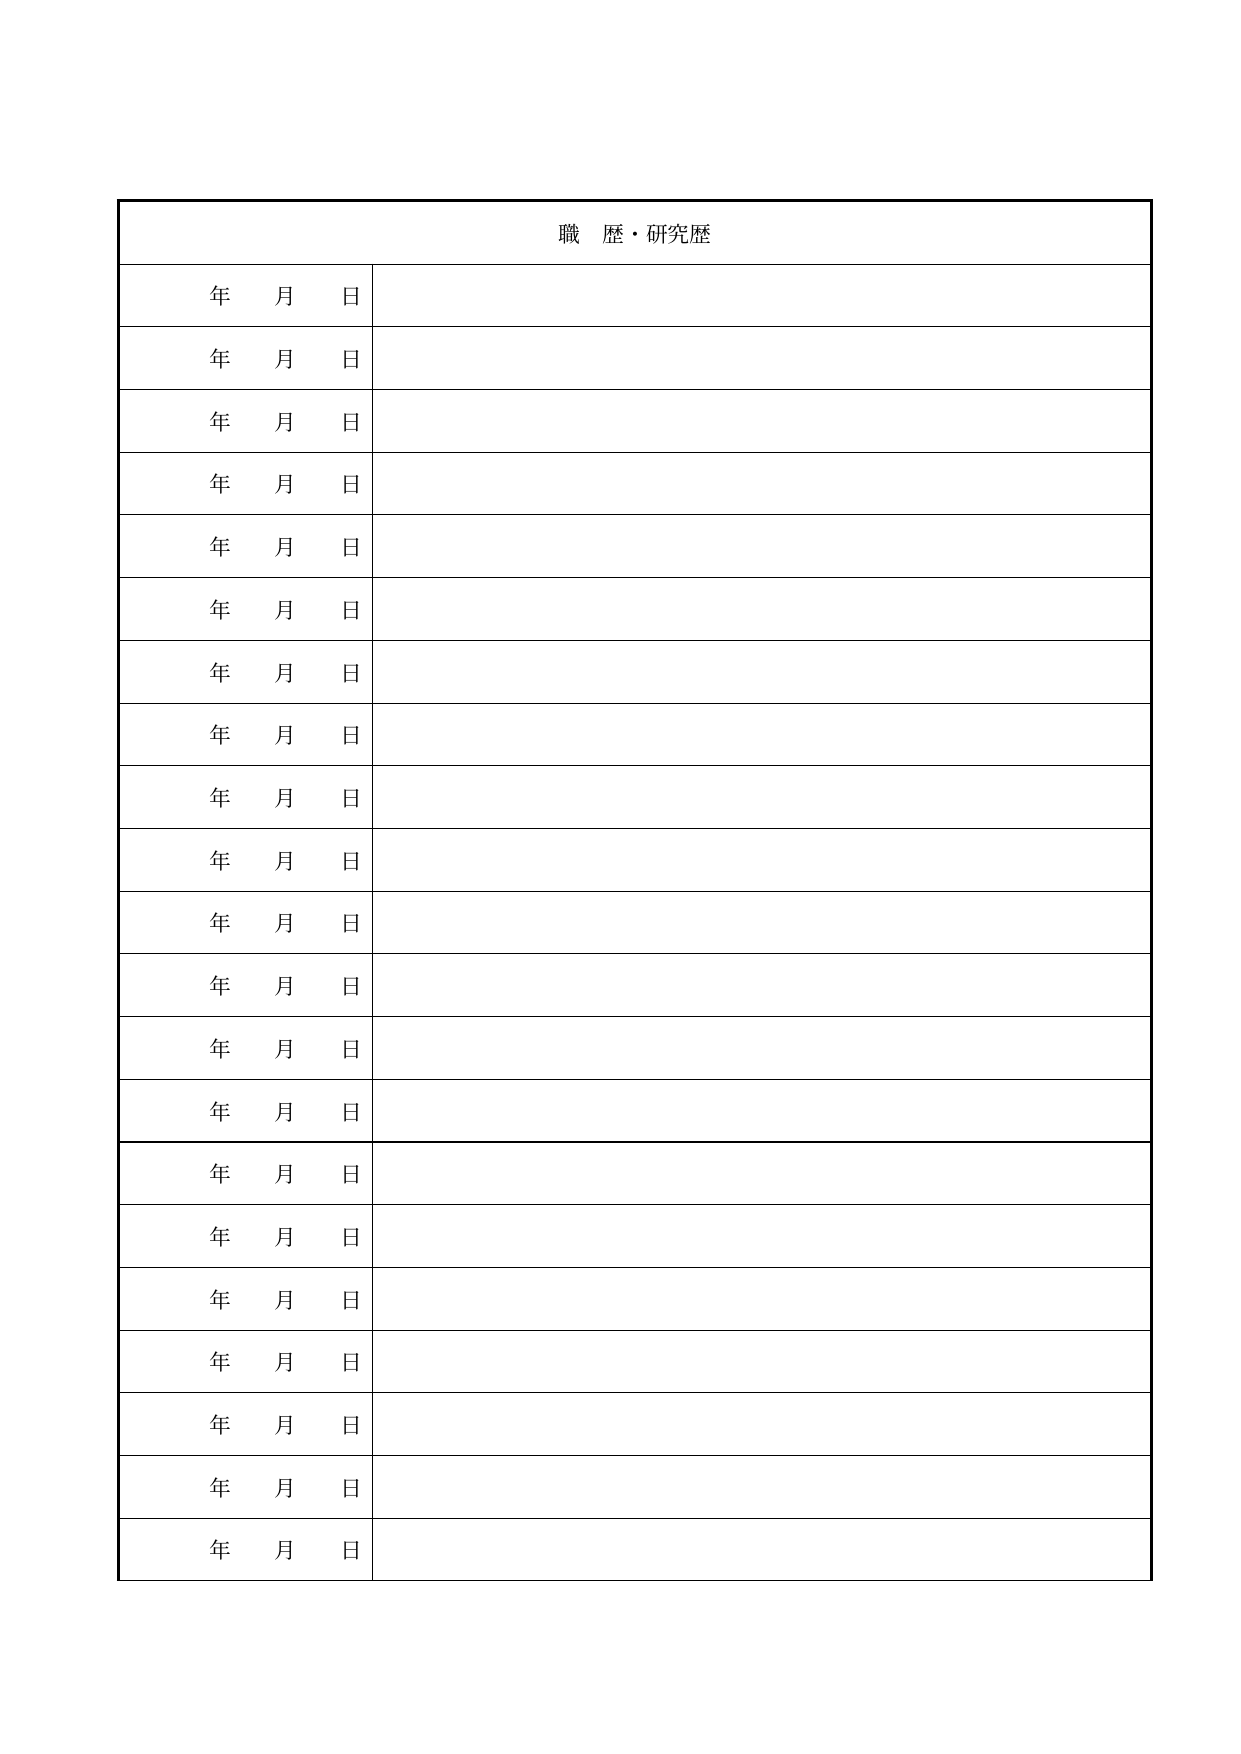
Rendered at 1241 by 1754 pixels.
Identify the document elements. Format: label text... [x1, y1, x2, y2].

table_cell [373, 515, 1150, 577]
table_cell [373, 954, 1150, 1016]
table_cell 年 月 日 [120, 515, 372, 577]
table_cell 年 月 日 [120, 829, 372, 891]
table_cell [373, 578, 1150, 640]
table_cell [373, 1205, 1150, 1267]
table_cell 年 月 日 [120, 390, 372, 452]
table_cell [373, 390, 1150, 452]
table_cell 年 月 日 [120, 578, 372, 640]
table_cell 年 月 日 [120, 1456, 372, 1518]
table_cell 年 月 日 [120, 1331, 372, 1392]
table_cell [373, 1393, 1150, 1455]
table_cell 年 月 日 [120, 766, 372, 828]
table_cell 年 月 日 [120, 1205, 372, 1267]
table_cell [373, 829, 1150, 891]
table_cell 年 月 日 [120, 954, 372, 1016]
table_cell 年 月 日 [120, 1080, 372, 1141]
table_header 職 歴・研究歴 [120, 202, 1150, 263]
table_cell 年 月 日 [120, 1017, 372, 1079]
table_cell 年 月 日 [120, 892, 372, 953]
table_cell [373, 1268, 1150, 1329]
table_cell [373, 1519, 1150, 1580]
table_cell 年 月 日 [120, 1519, 372, 1580]
table_cell [373, 766, 1150, 828]
table_cell [373, 1456, 1150, 1518]
table_cell 年 月 日 [120, 1268, 372, 1329]
table_cell [373, 704, 1150, 765]
table_cell [373, 1331, 1150, 1392]
table_cell [373, 1143, 1150, 1204]
table_cell 年 月 日 [120, 641, 372, 702]
table_cell [373, 892, 1150, 953]
table_cell [373, 327, 1150, 389]
table_cell [373, 1080, 1150, 1141]
table_cell [373, 453, 1150, 514]
table_cell [373, 265, 1150, 326]
table_cell 年 月 日 [120, 327, 372, 389]
table_cell 年 月 日 [120, 265, 372, 326]
table_cell [373, 1017, 1150, 1079]
table_cell 年 月 日 [120, 704, 372, 765]
table_cell [373, 641, 1150, 702]
table_cell 年 月 日 [120, 1143, 372, 1204]
table_cell 年 月 日 [120, 1393, 372, 1455]
table_cell 年 月 日 [120, 453, 372, 514]
